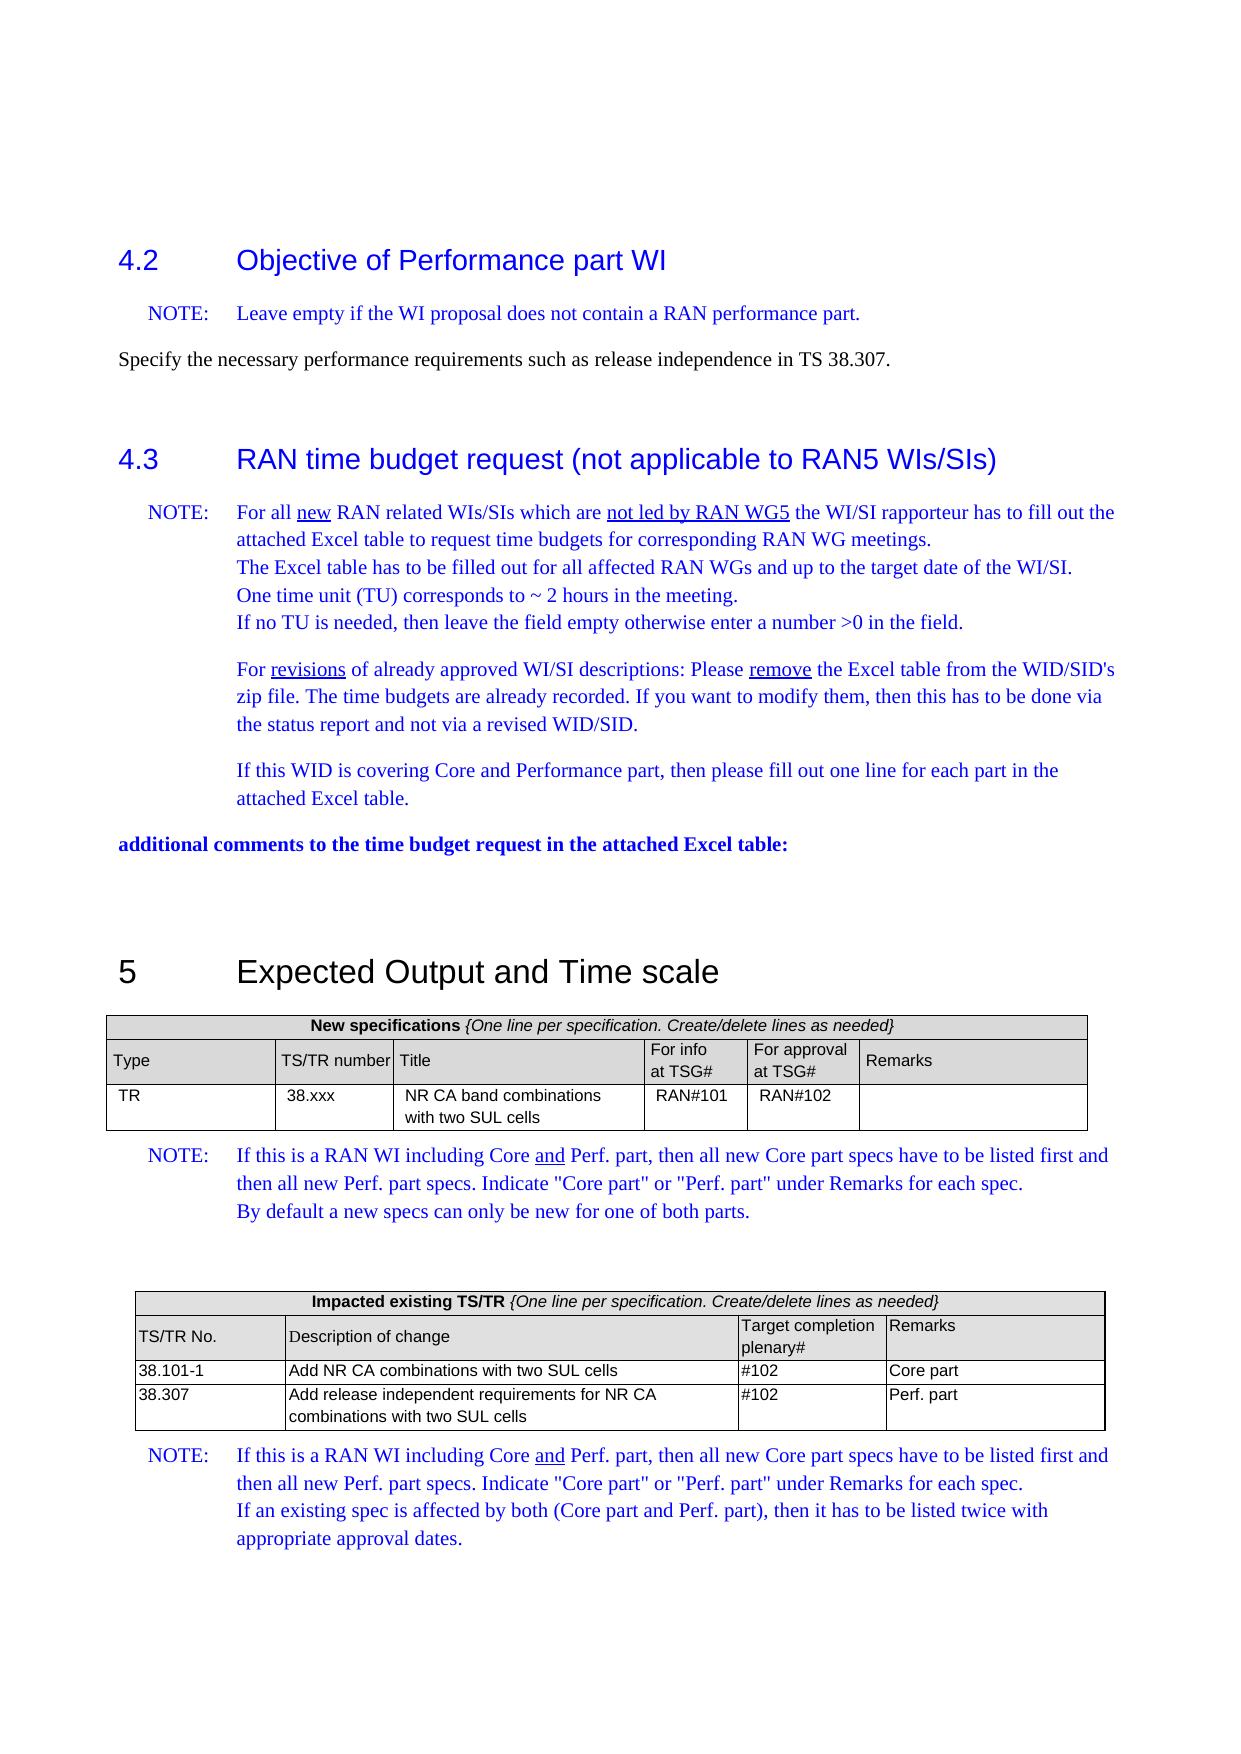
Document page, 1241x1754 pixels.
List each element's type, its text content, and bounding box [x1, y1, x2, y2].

table_cell Description of change [286, 1316, 738, 1360]
table_cell Add release independent requirements for NR CA combinations with two SUL cells [286, 1385, 738, 1429]
table_header Impacted existing TS/TR {One line per specification. Create/delete lines as needed} [136, 1292, 1104, 1315]
text NOTE: If this is a RAN WI including Core and Perf. part, then all new Core part specs have to be listed first and then all new Perf. part specs. Indicate "Core part" or "Perf. part" under Remarks for each spec. If an existing spec is affected by both (Core part and Perf. part), then it has to be listed twice with appropriate approval dates. [148, 1443, 1122, 1550]
table_cell Type [107, 1040, 275, 1084]
table_header New specifications {One line per specification. Create/delete lines as needed} [107, 1016, 1087, 1039]
table_cell NR CA band combinations with two SUL cells [394, 1085, 644, 1130]
table_cell For approval at TSG# [748, 1040, 859, 1084]
table_cell Perf. part [887, 1385, 1104, 1429]
text If this WID is covering Core and Performance part, then please fill out one line for each part in the attached Excel table. [148, 758, 1122, 810]
table_cell #102 [739, 1361, 886, 1384]
text NOTE: If this is a RAN WI including Core and Perf. part, then all new Core part specs have to be listed first and then all new Perf. part specs. Indicate "Core part" or "Perf. part" under Remarks for each spec. By default a new specs can only be new for one of both parts. [148, 1143, 1122, 1223]
table_cell Add NR CA combinations with two SUL cells [286, 1361, 738, 1384]
table_cell 38.101-1 [136, 1361, 285, 1384]
table_cell Target completion plenary# [739, 1316, 886, 1360]
table_cell TR [107, 1085, 275, 1130]
table_cell 38.307 [136, 1385, 285, 1429]
text NOTE: Leave empty if the WI proposal does not contain a RAN performance part. [148, 301, 1122, 325]
text For revisions of already approved WI/SI descriptions: Please remove the Excel table from the WID/SID's zip file. The time budgets are already recorded. If you want to modify them, then this has to be done via the status report and not via a revised WID/SID. [148, 656, 1122, 736]
text NOTE: For all new RAN related WIs/SIs which are not led by RAN WG5 the WI/SI rapporteur has to fill out the attached Excel table to request time budgets for corresponding RAN WG meetings. The Excel table has to be filled out for all affected RAN WGs and up to the target date of the WI/SI. One time unit (TU) corresponds to ~ 2 hours in the meeting. If no TU is needed, then leave the field empty otherwise enter a number >0 in the field. [148, 500, 1122, 634]
table_cell Remarks [887, 1316, 1104, 1360]
table_cell RAN#101 [645, 1085, 747, 1130]
table_cell Title [394, 1040, 644, 1084]
table_cell Remarks [860, 1040, 1087, 1084]
table_cell TS/TR number [276, 1040, 393, 1084]
table_cell [860, 1085, 1087, 1130]
subtitle 5 Expected Output and Time scale [118, 952, 1122, 991]
text additional comments to the time budget request in the attached Excel table: [118, 832, 1132, 856]
text Specify the necessary performance requirements such as release independence in TS 38.307. [118, 347, 1122, 371]
table_cell RAN#102 [748, 1085, 859, 1130]
table_cell #102 [739, 1385, 886, 1429]
subtitle 4.2 Objective of Performance part WI [118, 243, 1122, 277]
table_cell TS/TR No. [136, 1316, 285, 1360]
table_cell For info at TSG# [645, 1040, 747, 1084]
subtitle 4.3 RAN time budget request (not applicable to RAN5 WIs/SIs) [118, 442, 1122, 476]
table_cell 38.xxx [276, 1085, 393, 1130]
table_cell Core part [887, 1361, 1104, 1384]
